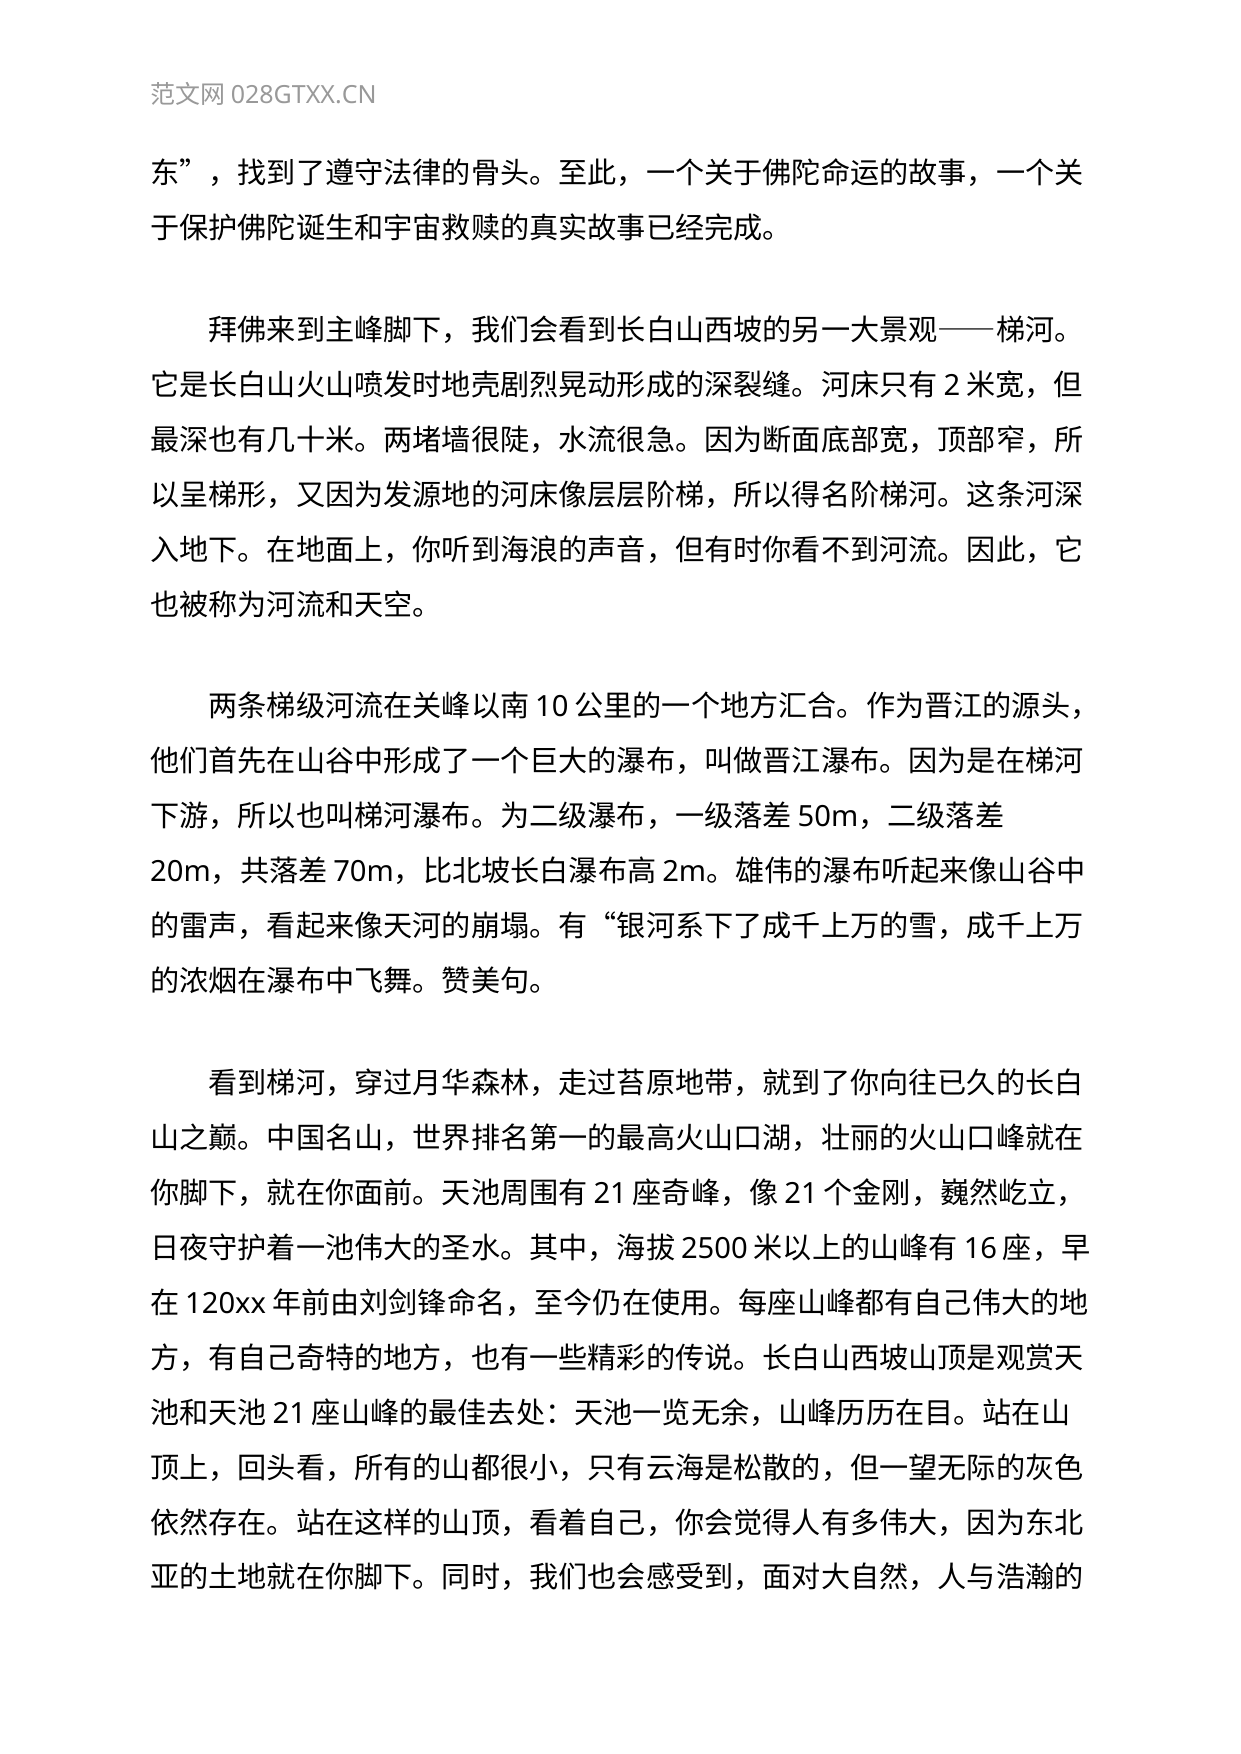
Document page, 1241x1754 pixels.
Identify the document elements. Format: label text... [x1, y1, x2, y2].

text 拜佛来到主峰脚下，我们会看到长白山西坡的另一大景观——梯河。它是长白山火山喷发时地壳剧烈晃动形成的深裂缝。河床只有2米宽，但最深也有几十米。两堵墙很陡，水流很急。因为断面底部宽，顶部窄，所以呈梯形，又因为发源地的河床像层层阶梯，所以得名阶梯河。这条河深入地下。在地面上，你听到海浪的声音，但有时你看不到河流。因此，它也被称为河流和天空。 [150, 307, 1090, 623]
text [150, 150, 1090, 247]
text 两条梯级河流在关峰以南10公里的一个地方汇合。作为晋江的源头，他们首先在山谷中形成了一个巨大的瀑布，叫做晋江瀑布。因为是在梯河下游，所以也叫梯河瀑布。为二级瀑布，一级落差50m，二级落差20m，共落差70m，比北坡长白瀑布高2m。雄伟的瀑布听起来像山谷中的雷声，看起来像天河的崩塌。有“银河系下了成千上万的雪，成千上万的浓烟在瀑布中飞舞。赞美句。 [150, 683, 1090, 1000]
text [150, 1059, 1090, 1596]
